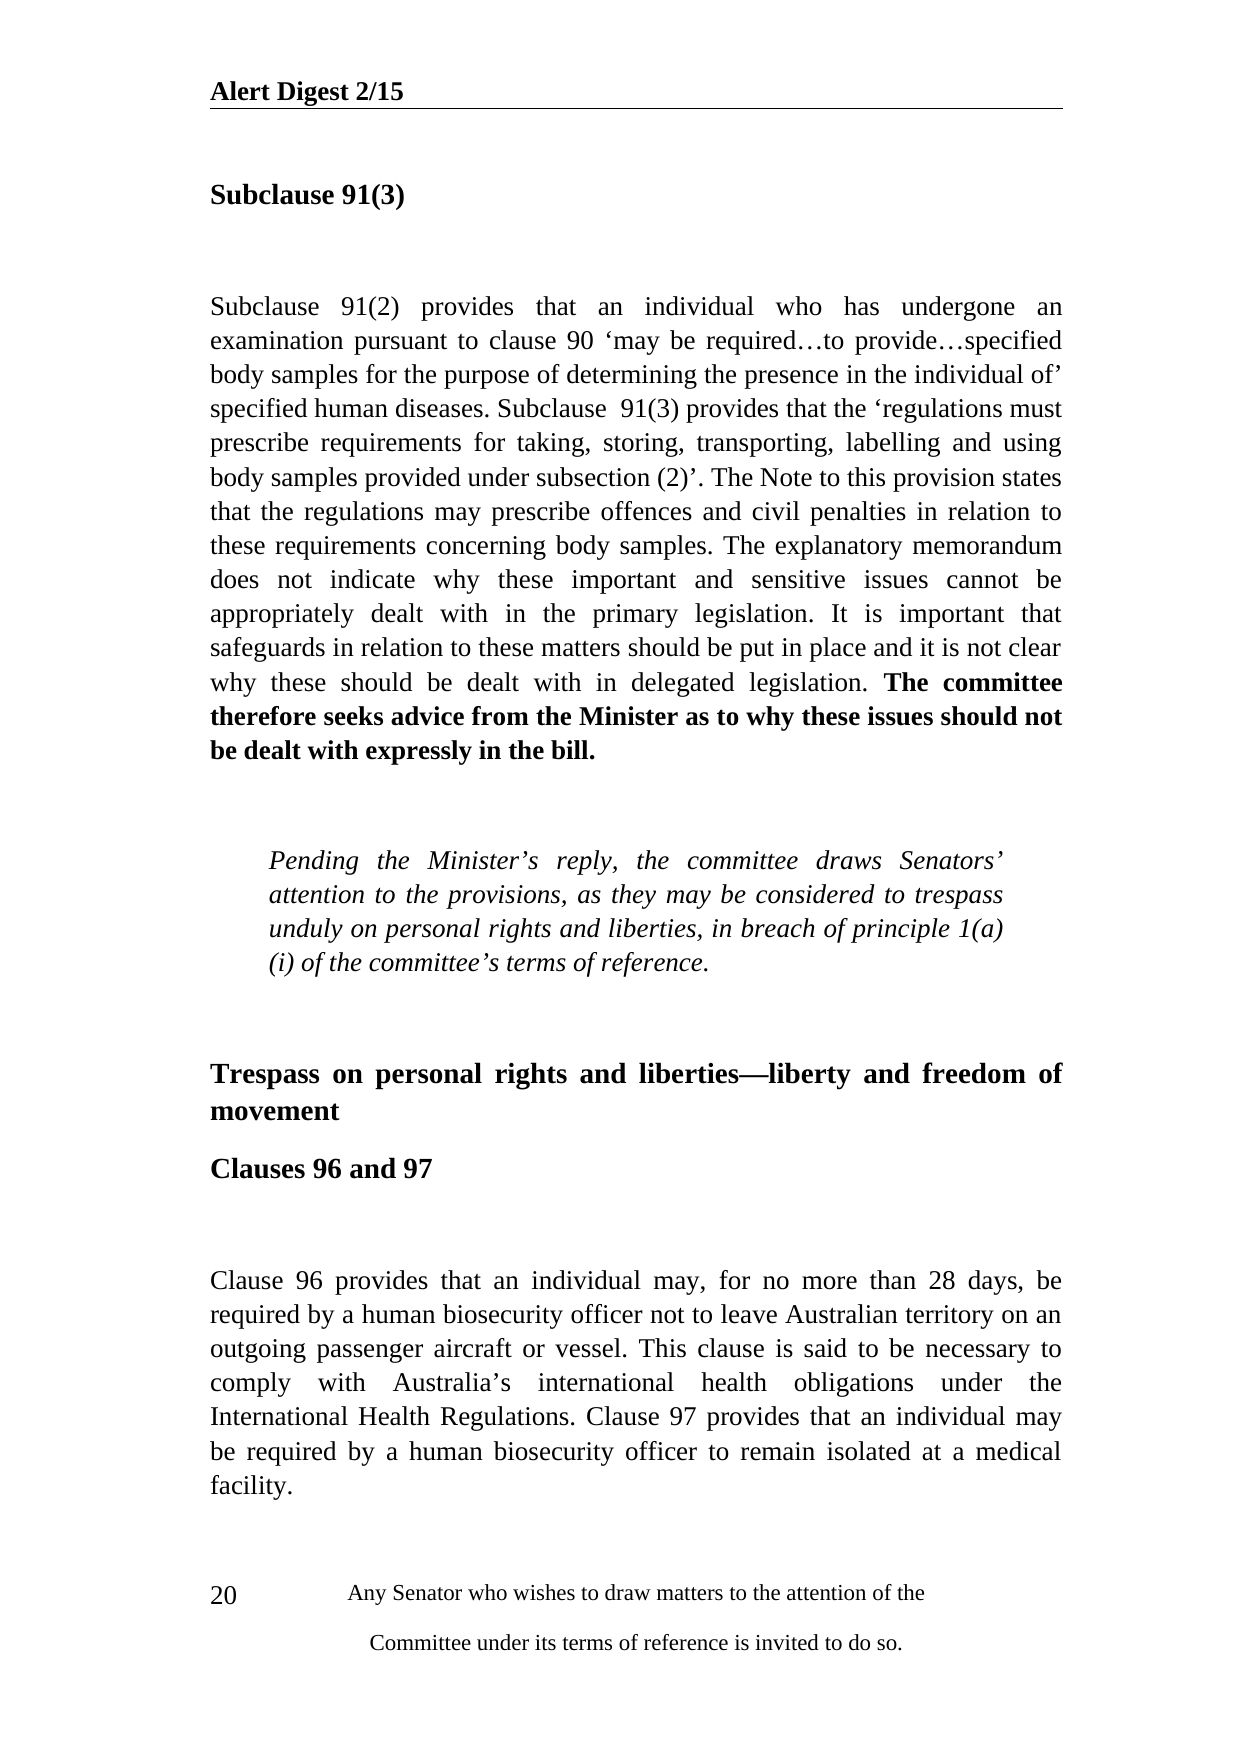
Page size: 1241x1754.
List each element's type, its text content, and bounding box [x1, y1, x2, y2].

text Clauses 96 and 97 [210, 1151, 1063, 1185]
text Trespass on personal rights and liberties—liberty and freedom of movement [210, 1057, 1063, 1127]
text Pending the Minister’s reply, the committee draws Senators’ attention to the provisions, as they may be considered to trespass unduly on personal rights and liberties, in breach of principle 1(a)(i) of the committee’s terms of reference. [269, 844, 1004, 978]
text Subclause 91(2) provides that an individual who has undergone an examination pursuant to clause 90 ‘may be required…to provide…specified body samples for the purpose of determining the presence in the individual of’ specified human diseases. Subclause 91(3) provides that the ‘regulations must prescribe requirements for taking, storing, transporting, labelling and using body samples provided under subsection (2)’. The Note to this provision states that the regulations may prescribe offences and civil penalties in relation to these requirements concerning body samples. The explanatory memorandum does not indicate why these important and sensitive issues cannot be appropriately dealt with in the primary legislation. It is important that safeguards in relation to these matters should be put in place and it is not clear why these should be dealt with in delegated legislation. The committee therefore seeks advice from the Minister as to why these issues should not be dealt with expressly in the bill. [210, 290, 1063, 765]
text Clause 96 provides that an individual may, for no more than 28 days, be required by a human biosecurity officer not to leave Australian territory on an outgoing passenger aircraft or vessel. This clause is said to be necessary to comply with Australia’s international health obligations under the International Health Regulations. Clause 97 provides that an individual may be required by a human biosecurity officer to remain isolated at a medical facility. [210, 1264, 1063, 1500]
text Subclause 91(3) [210, 177, 1063, 211]
